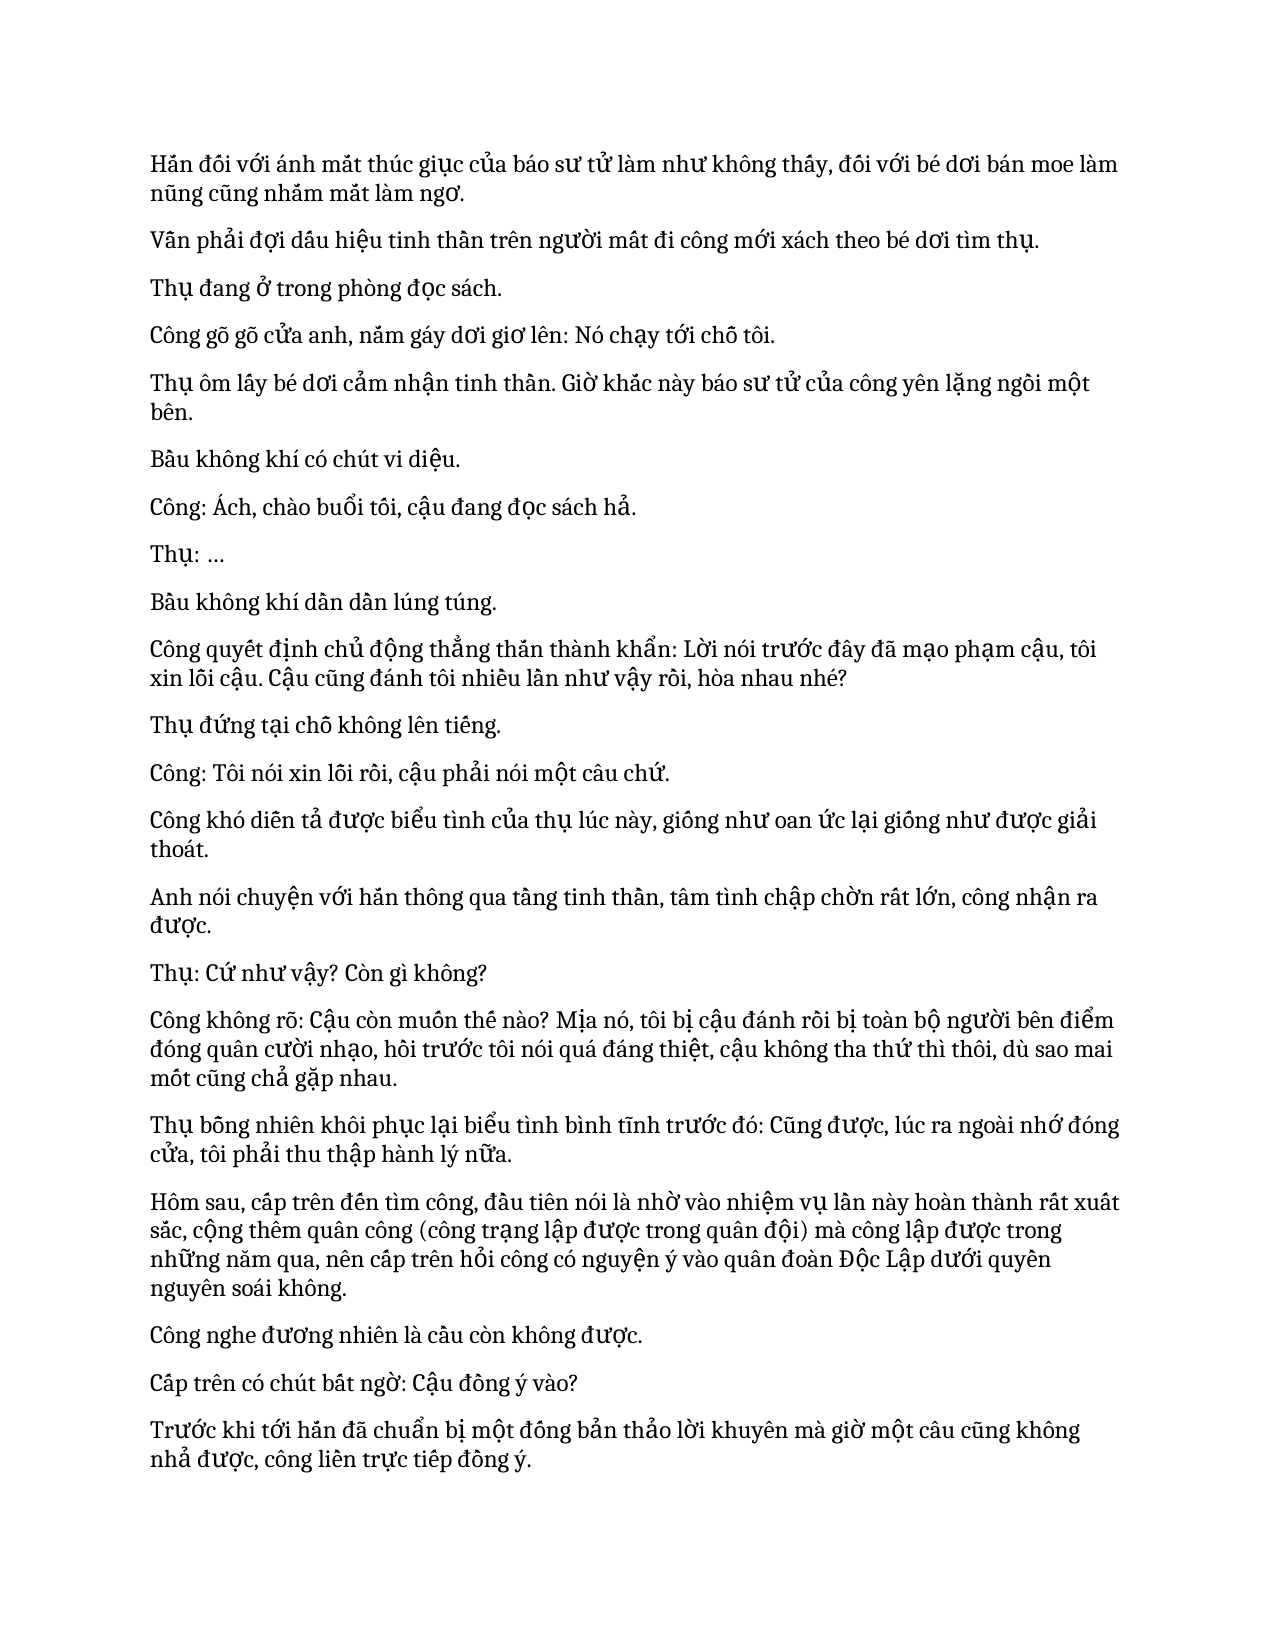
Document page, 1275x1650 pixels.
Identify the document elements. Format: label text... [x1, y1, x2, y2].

text Vẫn phải đợi dấu hiệu tinh thần trên người mất đi công mới xách theo bé dơi tìm thụ. [150, 226, 1125, 255]
text Anh nói chuyện với hắn thông qua tầng tinh thần, tâm tình chập chờn rất lớn, công nhận ra được. [150, 882, 1125, 940]
text Hôm sau, cấp trên đến tìm công, đầu tiên nói là nhờ vào nhiệm vụ lần này hoàn thành rất xuất sắc, cộng thêm quân công (công trạng lập được trong quân đội) mà công lập được trong những năm qua, nên cấp trên hỏi công có nguyện ý vào quân đoàn Độc Lập dưới quyền nguyên soái không. [150, 1187, 1125, 1302]
text Thụ đứng tại chỗ không lên tiếng. [150, 711, 1125, 740]
text Công không rõ: Cậu còn muốn thế nào? Mịa nó, tôi bị cậu đánh rồi bị toàn bộ người bên điểm đóng quân cười nhạo, hồi trước tôi nói quá đáng thiệt, cậu không tha thứ thì thôi, dù sao mai mốt cũng chả gặp nhau. [150, 1006, 1125, 1092]
text Bầu không khí có chút vi diệu. [150, 445, 1125, 474]
text Cấp trên có chút bất ngờ: Cậu đồng ý vào? [150, 1369, 1125, 1397]
text Công: Tôi nói xin lỗi rồi, cậu phải nói một câu chứ. [150, 759, 1125, 787]
text Thụ đang ở trong phòng đọc sách. [150, 274, 1125, 302]
text Bầu không khí dần dần lúng túng. [150, 587, 1125, 616]
text Thụ: Cứ như vậy? Còn gì không? [150, 959, 1125, 987]
text Thụ ôm lấy bé dơi cảm nhận tinh thần. Giờ khắc này báo sư tử của công yên lặng ngồi một bên. [150, 369, 1125, 426]
text Thụ: … [150, 540, 1125, 569]
text Công gõ gõ cửa anh, nắm gáy dơi giơ lên: Nó chạy tới chỗ tôi. [150, 321, 1125, 350]
text Công quyết định chủ động thẳng thắn thành khẩn: Lời nói trước đây đã mạo phạm cậu, tôi xin lỗi cậu. Cậu cũng đánh tôi nhiều lần như vậy rồi, hòa nhau nhé? [150, 635, 1125, 692]
text Trước khi tới hắn đã chuẩn bị một đống bản thảo lời khuyên mà giờ một câu cũng không nhả được, công liền trực tiếp đồng ý. [150, 1416, 1125, 1474]
text Hắn đối với ánh mắt thúc giục của báo sư tử làm như không thấy, đối với bé dơi bán moe làm nũng cũng nhắm mắt làm ngơ. [150, 150, 1125, 207]
text Thụ bỗng nhiên khôi phục lại biểu tình bình tĩnh trước đó: Cũng được, lúc ra ngoài nhớ đóng cửa, tôi phải thu thập hành lý nữa. [150, 1111, 1125, 1169]
text Công khó diễn tả được biểu tình của thụ lúc này, giống như oan ức lại giống như được giải thoát. [150, 806, 1125, 864]
text Công nghe đương nhiên là cầu còn không được. [150, 1321, 1125, 1350]
text Công: Ách, chào buổi tối, cậu đang đọc sách hả. [150, 492, 1125, 521]
